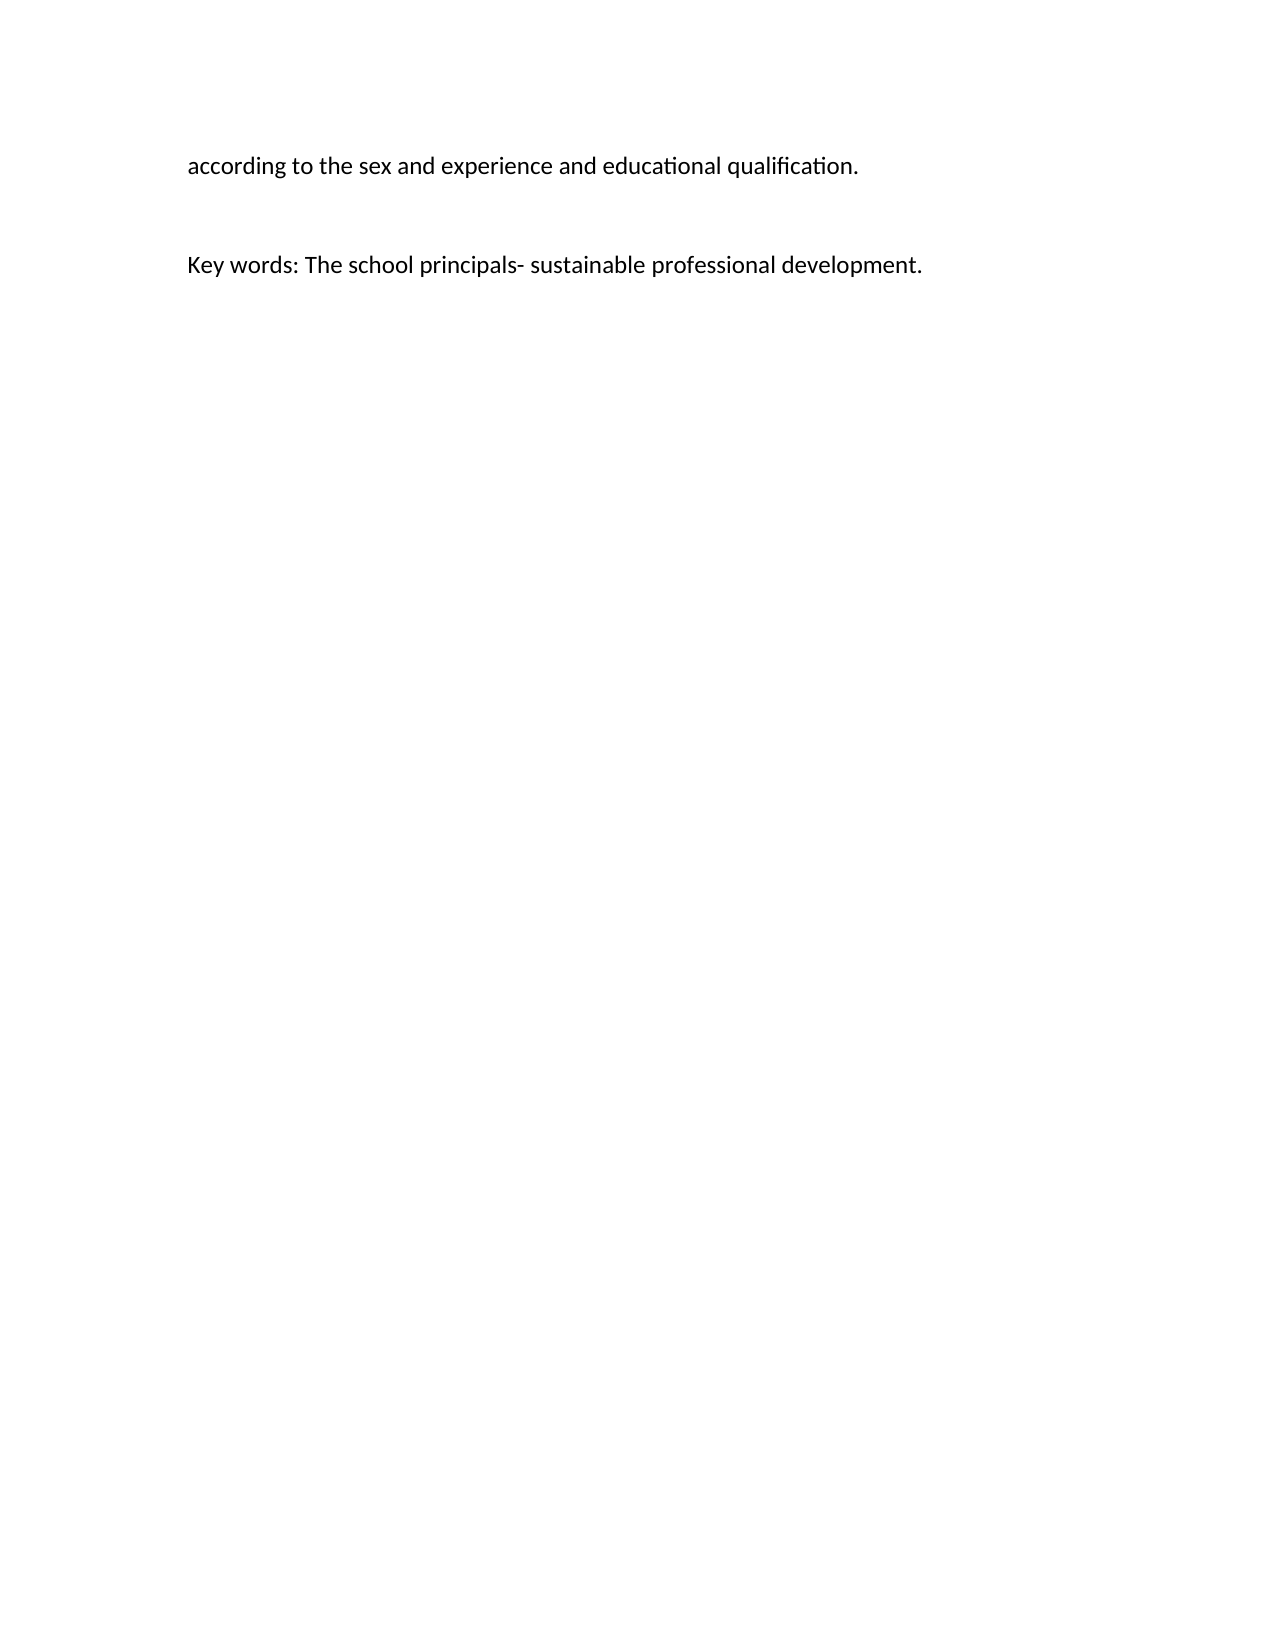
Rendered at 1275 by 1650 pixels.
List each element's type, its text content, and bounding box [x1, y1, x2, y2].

text according to the sex and experience and educational qualification. [187, 150, 1087, 181]
text Key words: The school principals- sustainable professional development. [187, 249, 1087, 280]
